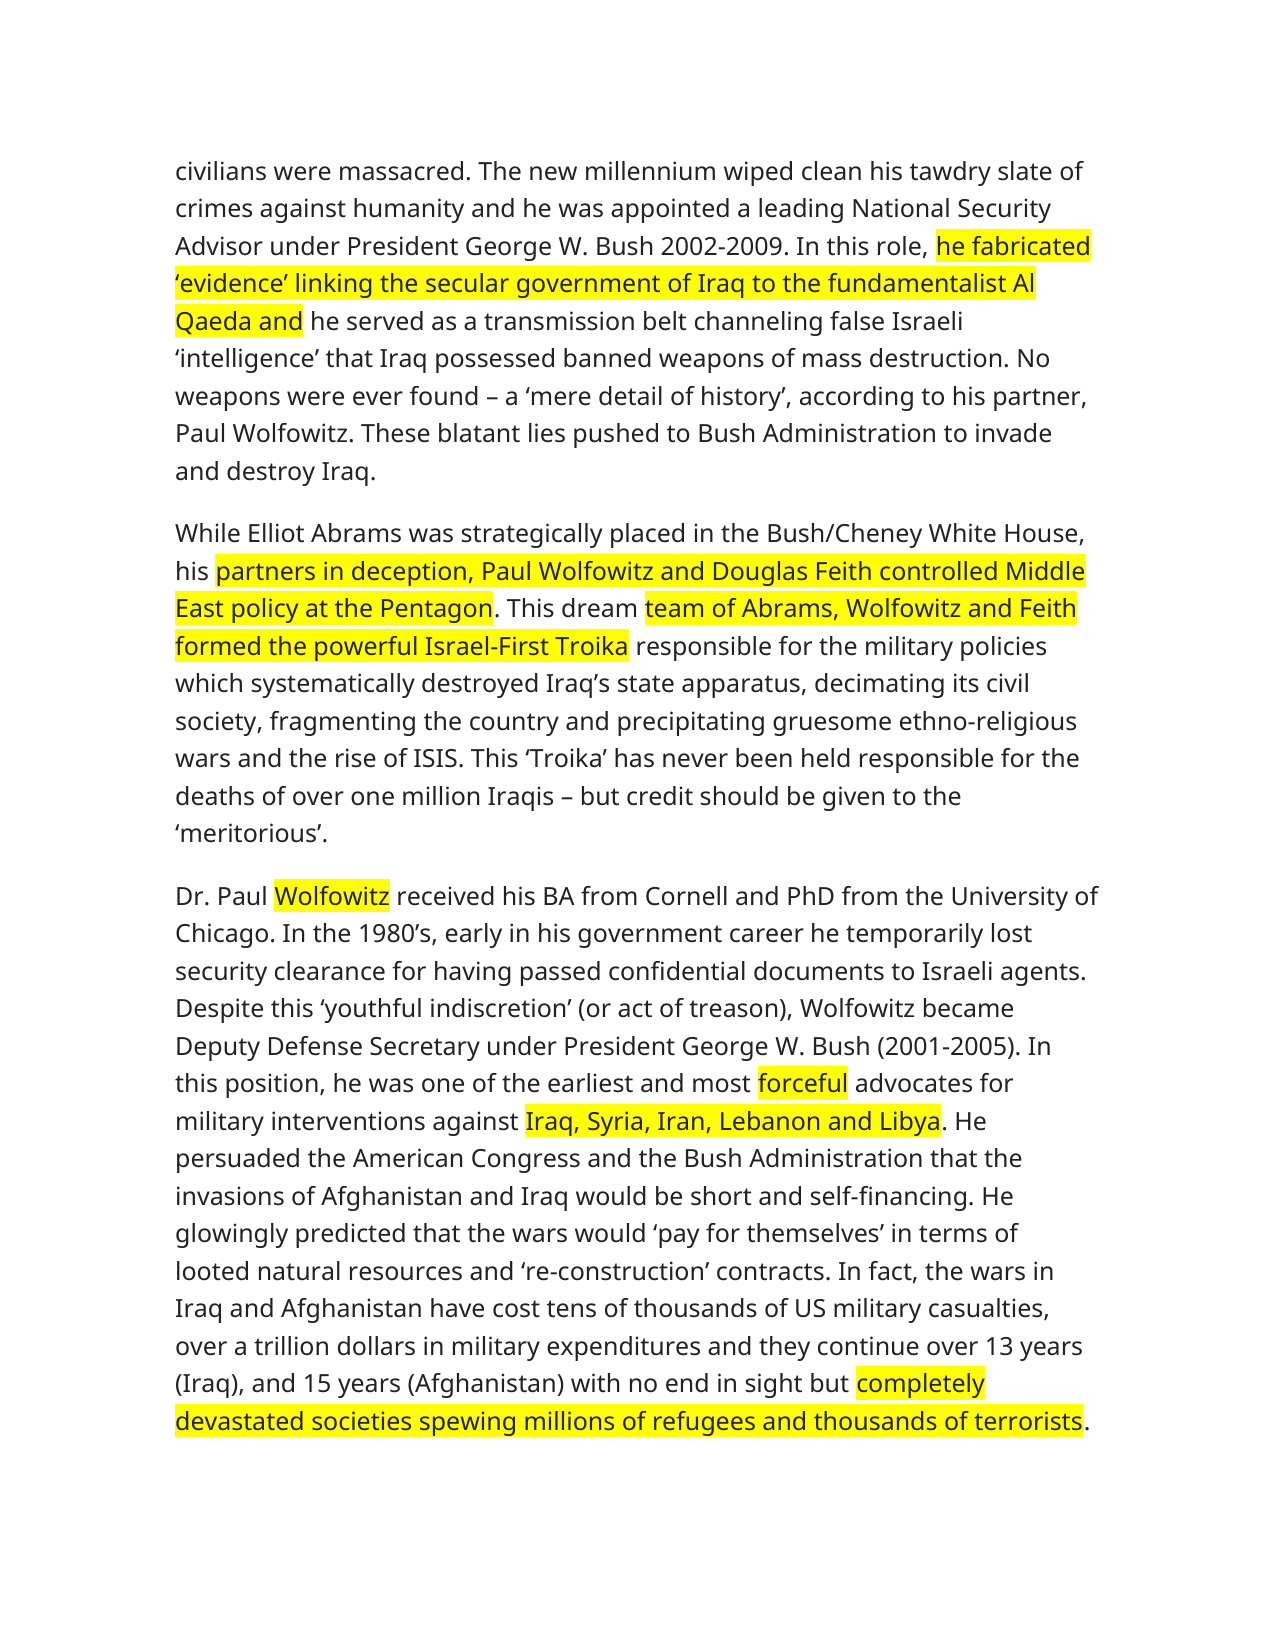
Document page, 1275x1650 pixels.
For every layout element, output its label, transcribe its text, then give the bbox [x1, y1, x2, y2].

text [175, 150, 1100, 487]
text Dr. Paul Wolfowitz received his BA from Cornell and PhD from the University of Chicago. In the 1980’s, early in his government career he temporarily lost security clearance for having passed confidential documents to Israeli agents. Despite this ‘youthful indiscretion’ (or act of treason), Wolfowitz became Deputy Defense Secretary under President George W. Bush (2001-2005). In this position, he was one of the earliest and most forceful advocates for military interventions against Iraq, Syria, Iran, Lebanon and Libya. He persuaded the American Congress and the Bush Administration that the invasions of Afghanistan and Iraq would be short and self-financing. He glowingly predicted that the wars would ‘pay for themselves’ in terms of looted natural resources and ‘re-construction’ contracts. In fact, the wars in Iraq and Afghanistan have cost tens of thousands of US military casualties, over a trillion dollars in military expenditures and they continue over 13 years (Iraq), and 15 years (Afghanistan) with no end in sight but completely devastated societies spewing millions of refugees and thousands of terrorists. [175, 875, 1100, 1437]
text While Elliot Abrams was strategically placed in the Bush/Cheney White House, his partners in deception, Paul Wolfowitz and Douglas Feith controlled Middle East policy at the Pentagon. This dream team of Abrams, Wolfowitz and Feith formed the powerful Israel-First Troika responsible for the military policies which systematically destroyed Iraq’s state apparatus, decimating its civil society, fragmenting the country and precipitating gruesome ethno-religious wars and the rise of ISIS. This ‘Troika’ has never been held responsible for the deaths of over one million Iraqis – but credit should be given to the ‘meritorious’. [175, 512, 1100, 850]
